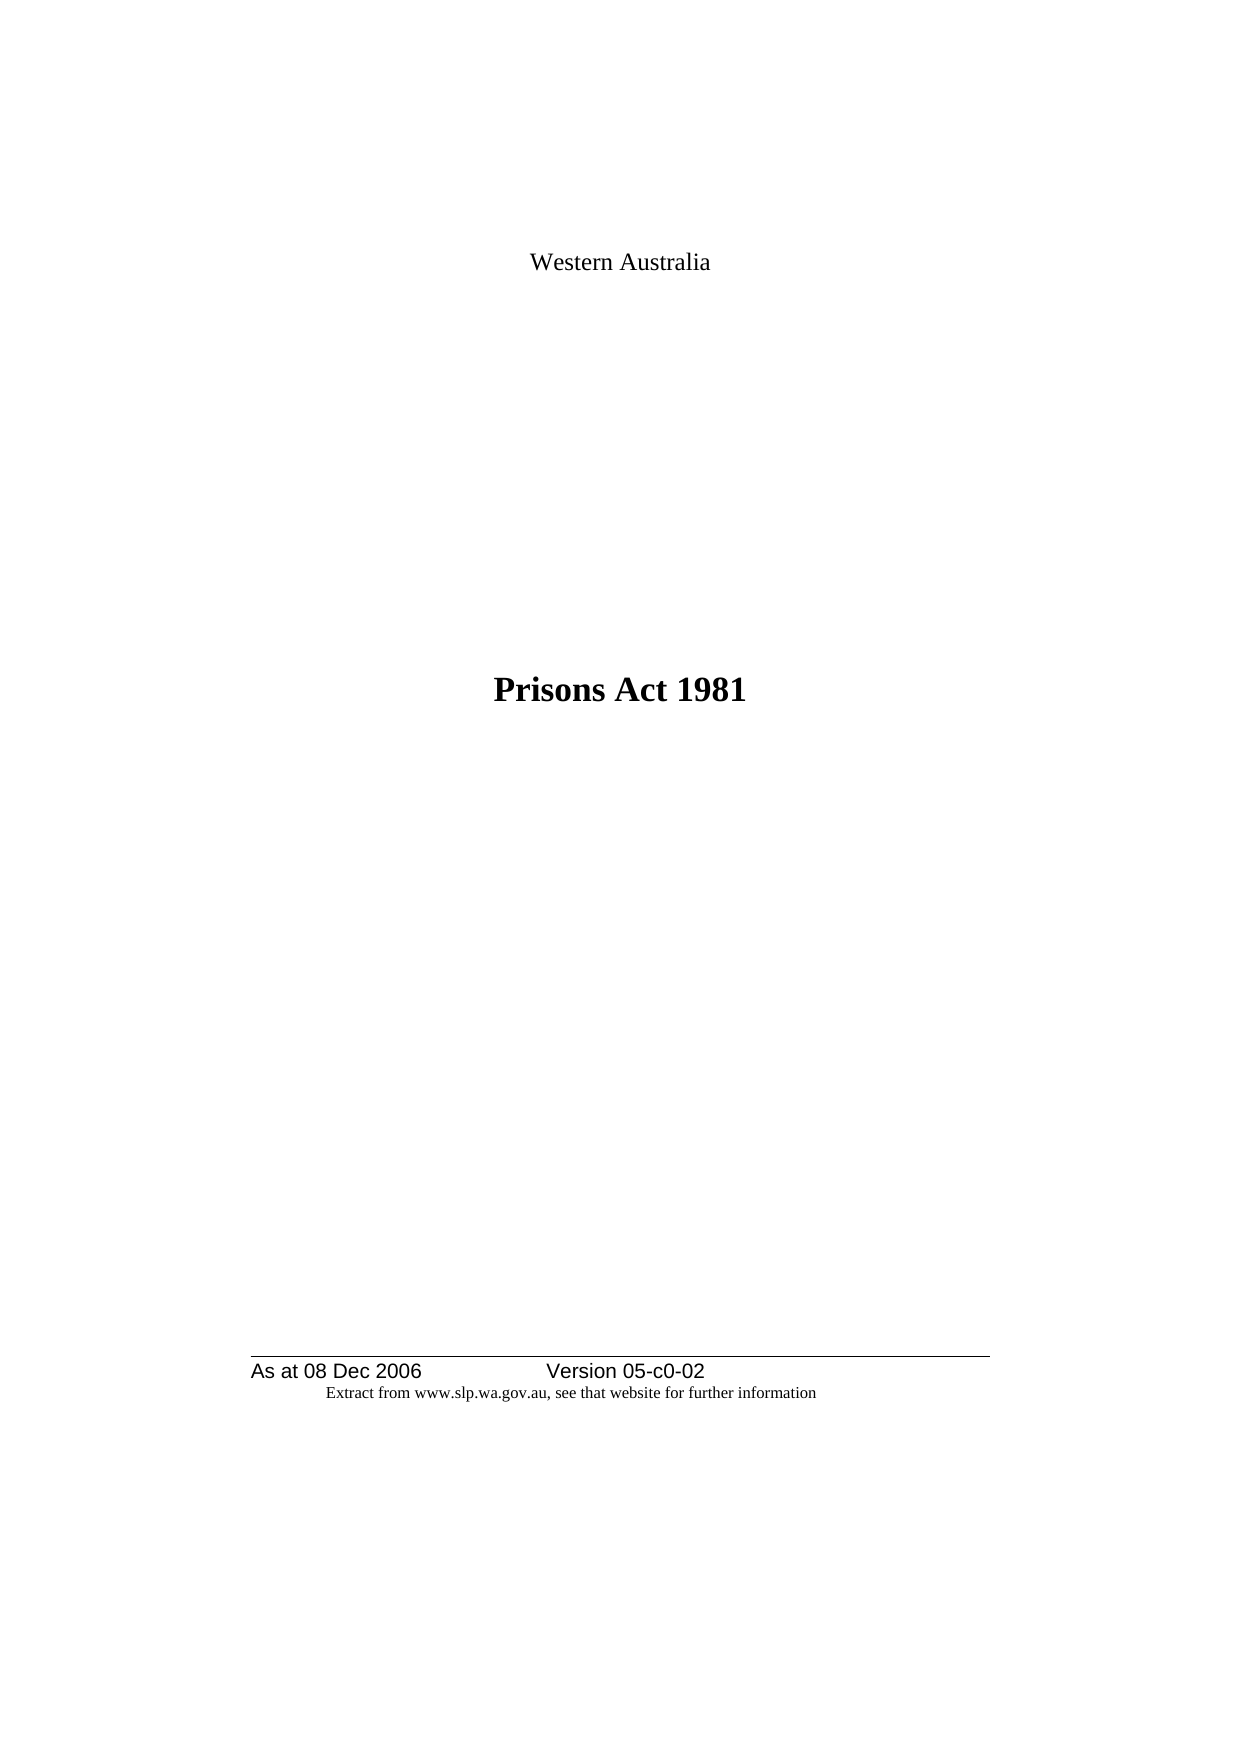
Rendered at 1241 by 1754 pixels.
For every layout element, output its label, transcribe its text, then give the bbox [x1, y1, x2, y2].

text Western Australia [251, 247, 990, 276]
text Prisons Act 1981 [251, 668, 990, 709]
